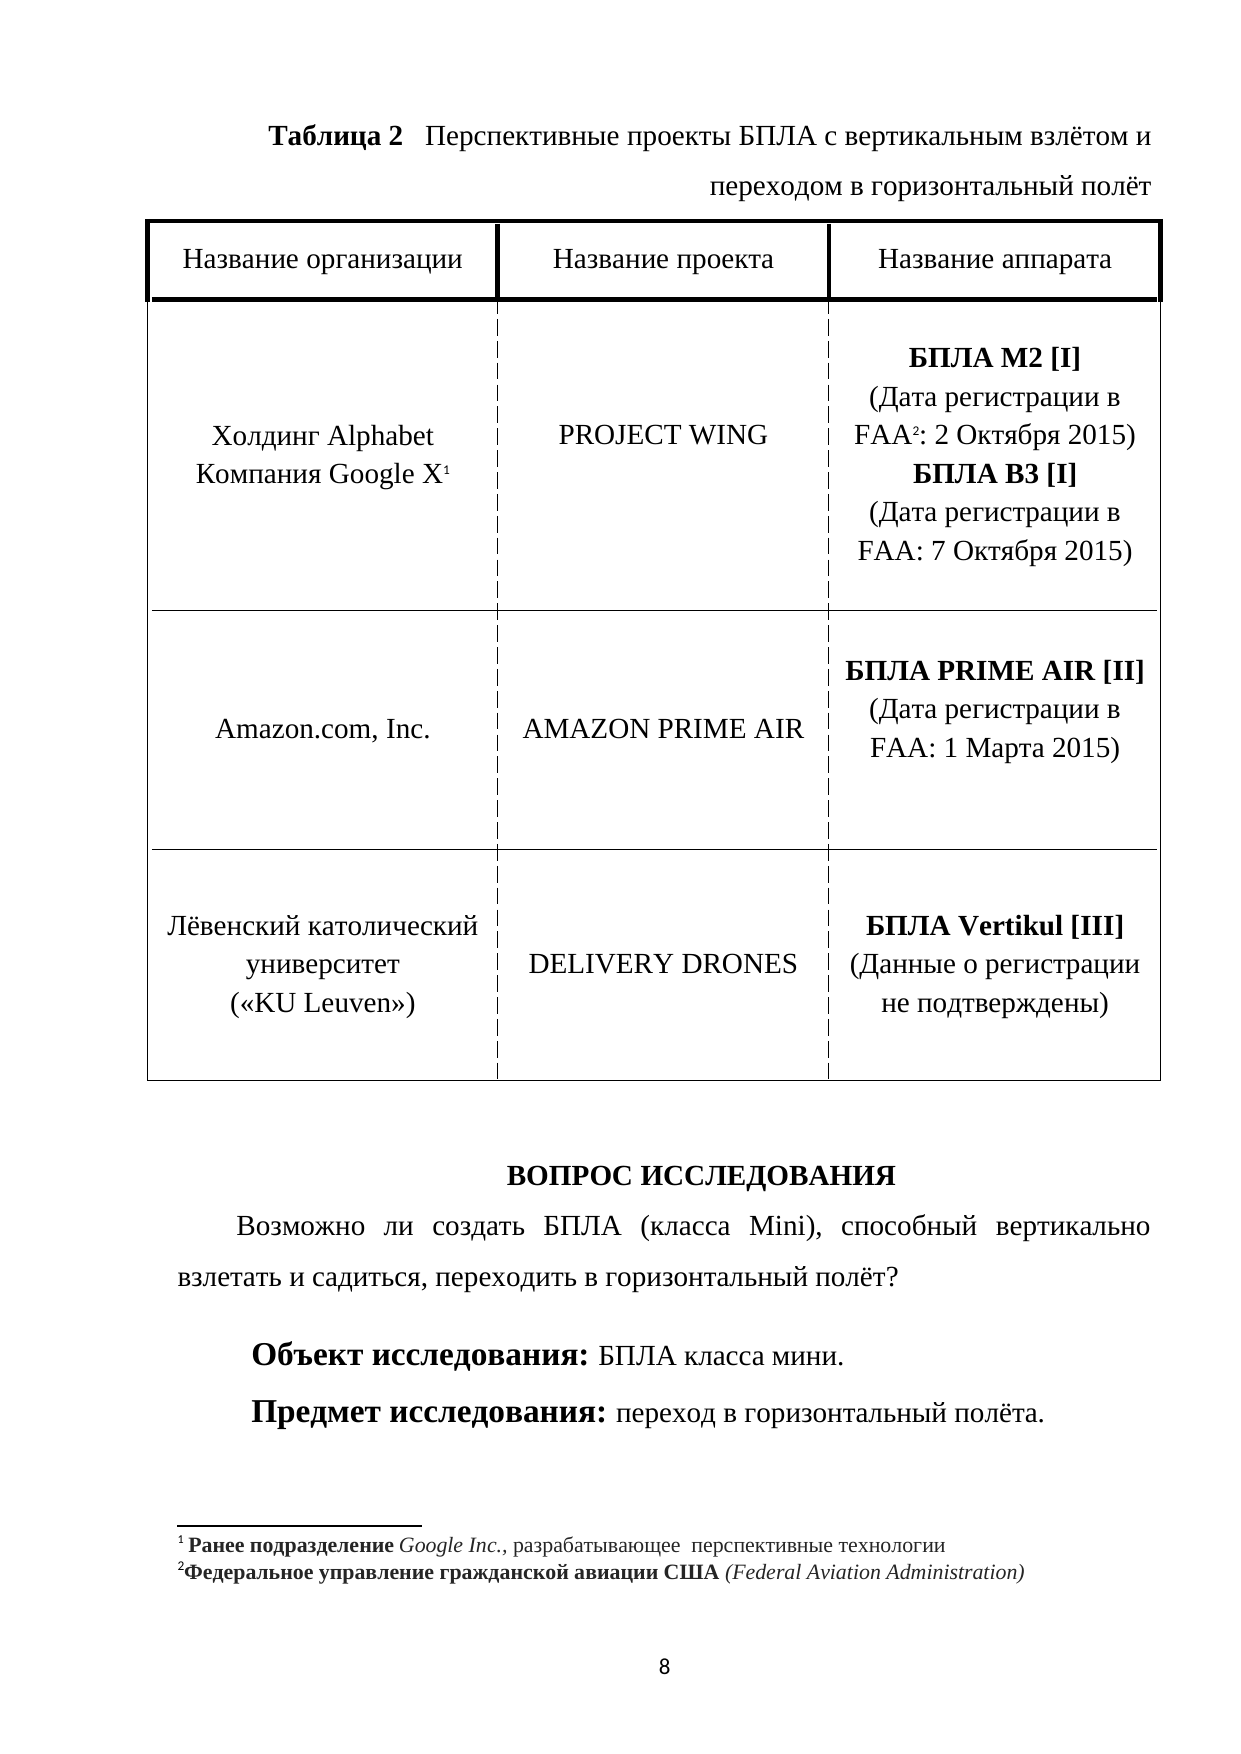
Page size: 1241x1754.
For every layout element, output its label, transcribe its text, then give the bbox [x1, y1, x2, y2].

table_cell Amazon.com, Inc. [148, 610, 497, 849]
table_cell БПЛА Vertikul [III] (Данные о регистрации не подтверждены) [829, 849, 1160, 1080]
text ВОПРОС ИССЛЕДОВАНИЯ [177, 1158, 1152, 1192]
table_cell Холдинг Alphabet Компания Google X [148, 297, 497, 610]
text Таблица 2 Перспективные проекты БПЛА с вертикальным взлётом и переходом в горизонтальный полёт [177, 118, 1152, 202]
text Объект исследования: БПЛА класса мини. [177, 1334, 1152, 1372]
table_header Название аппарата [831, 223, 1158, 297]
text Предмет исследования: переход в горизонтальный полёта. [177, 1391, 1152, 1430]
table_cell БПЛА M2 [I] (Дата регистрации в FAA: 2 Октября 2015) БПЛА B3 [I] (Дата регистрации в FAA: 7 Октября 2015) [829, 297, 1160, 610]
table_cell Лёвенский католический университет («KU Leuven») [148, 849, 497, 1080]
table_header Название организации [150, 223, 497, 297]
table_cell AMAZON PRIME AIR [498, 611, 829, 849]
table_cell DELIVERY DRONES [498, 850, 829, 1080]
table_header Название проекта [500, 223, 829, 297]
table_cell PROJECT WING [498, 302, 829, 610]
text Возможно ли создать БПЛА (класса Mini), способный вертикально взлетать и садиться, переходить в горизонтальный полёт? [177, 1208, 1152, 1292]
table_cell БПЛА PRIME AIR [II] (Дата регистрации в FAA: 1 Марта 2015) [829, 610, 1160, 849]
